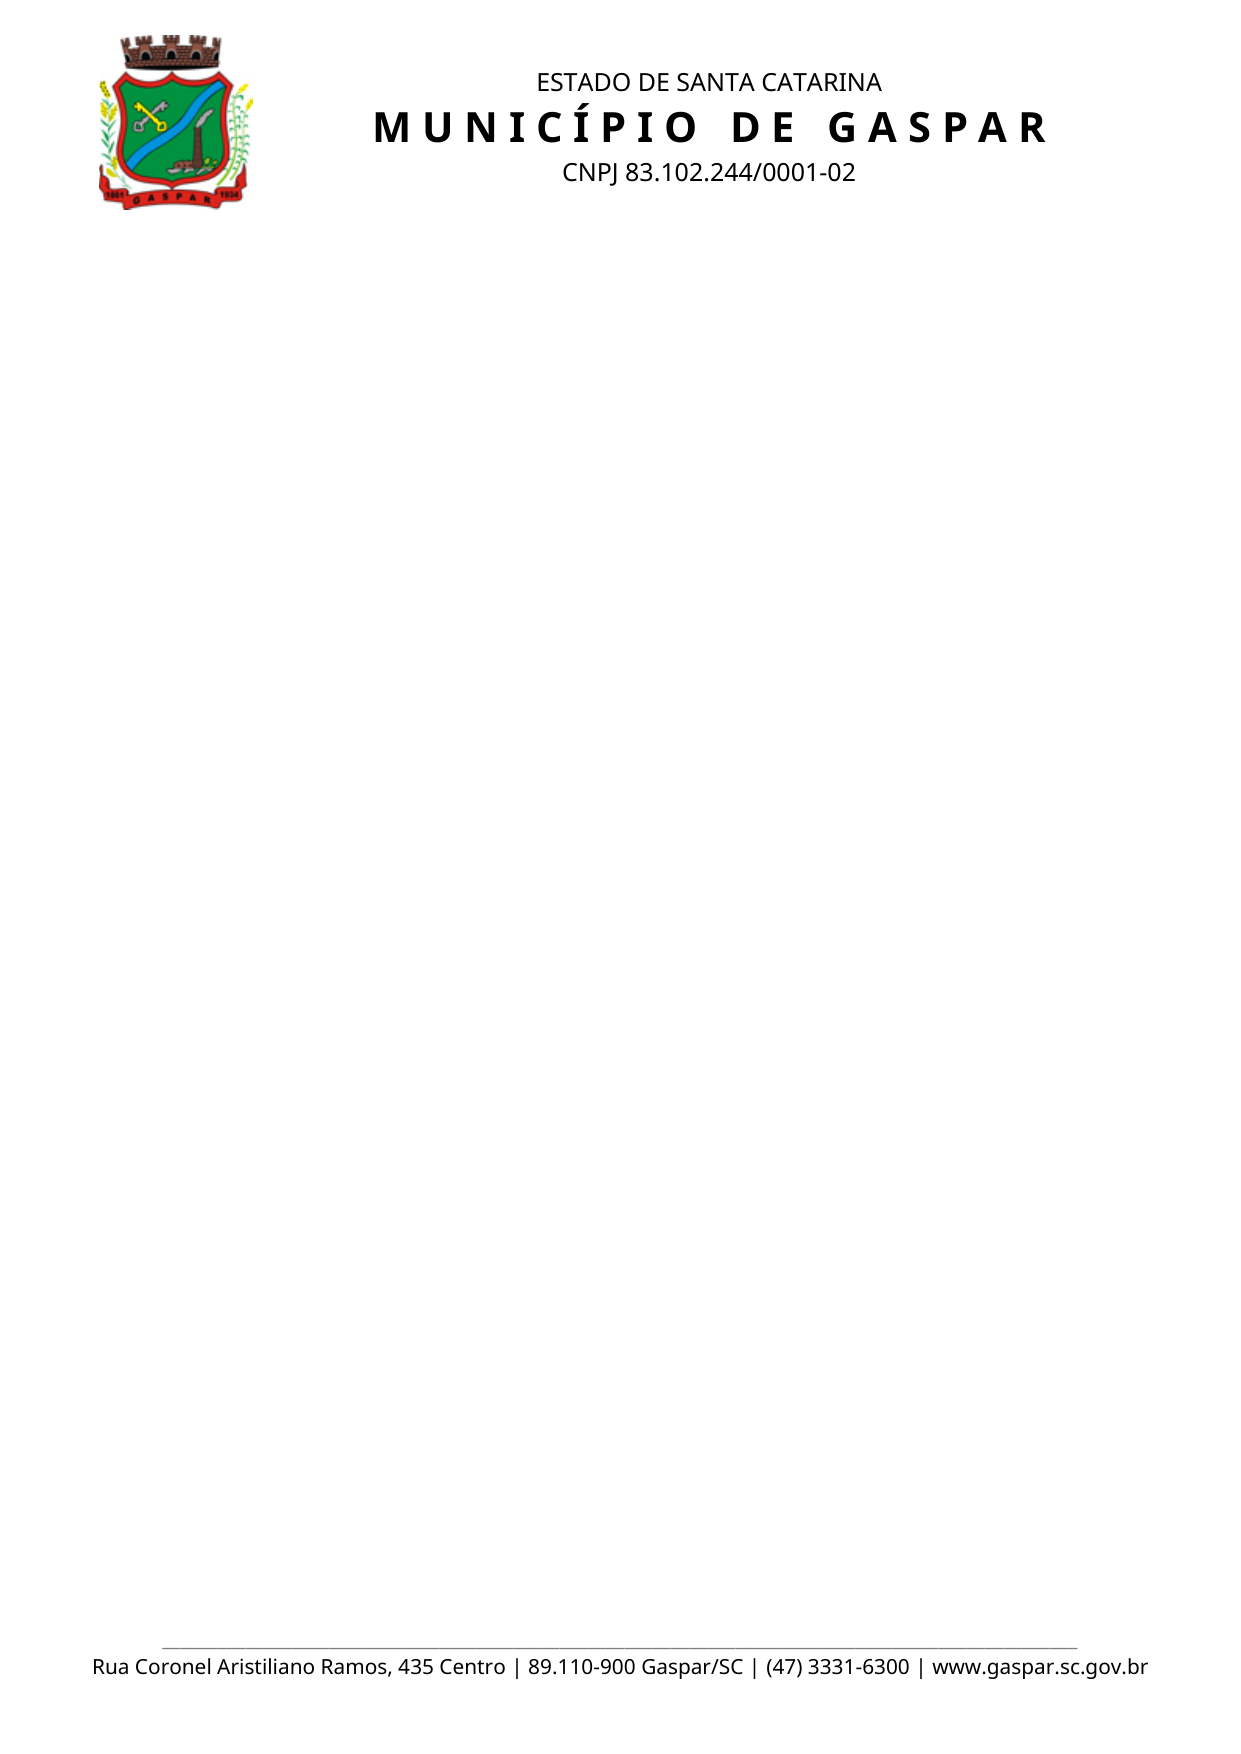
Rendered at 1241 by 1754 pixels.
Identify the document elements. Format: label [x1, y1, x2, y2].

picture [99, 35, 253, 210]
